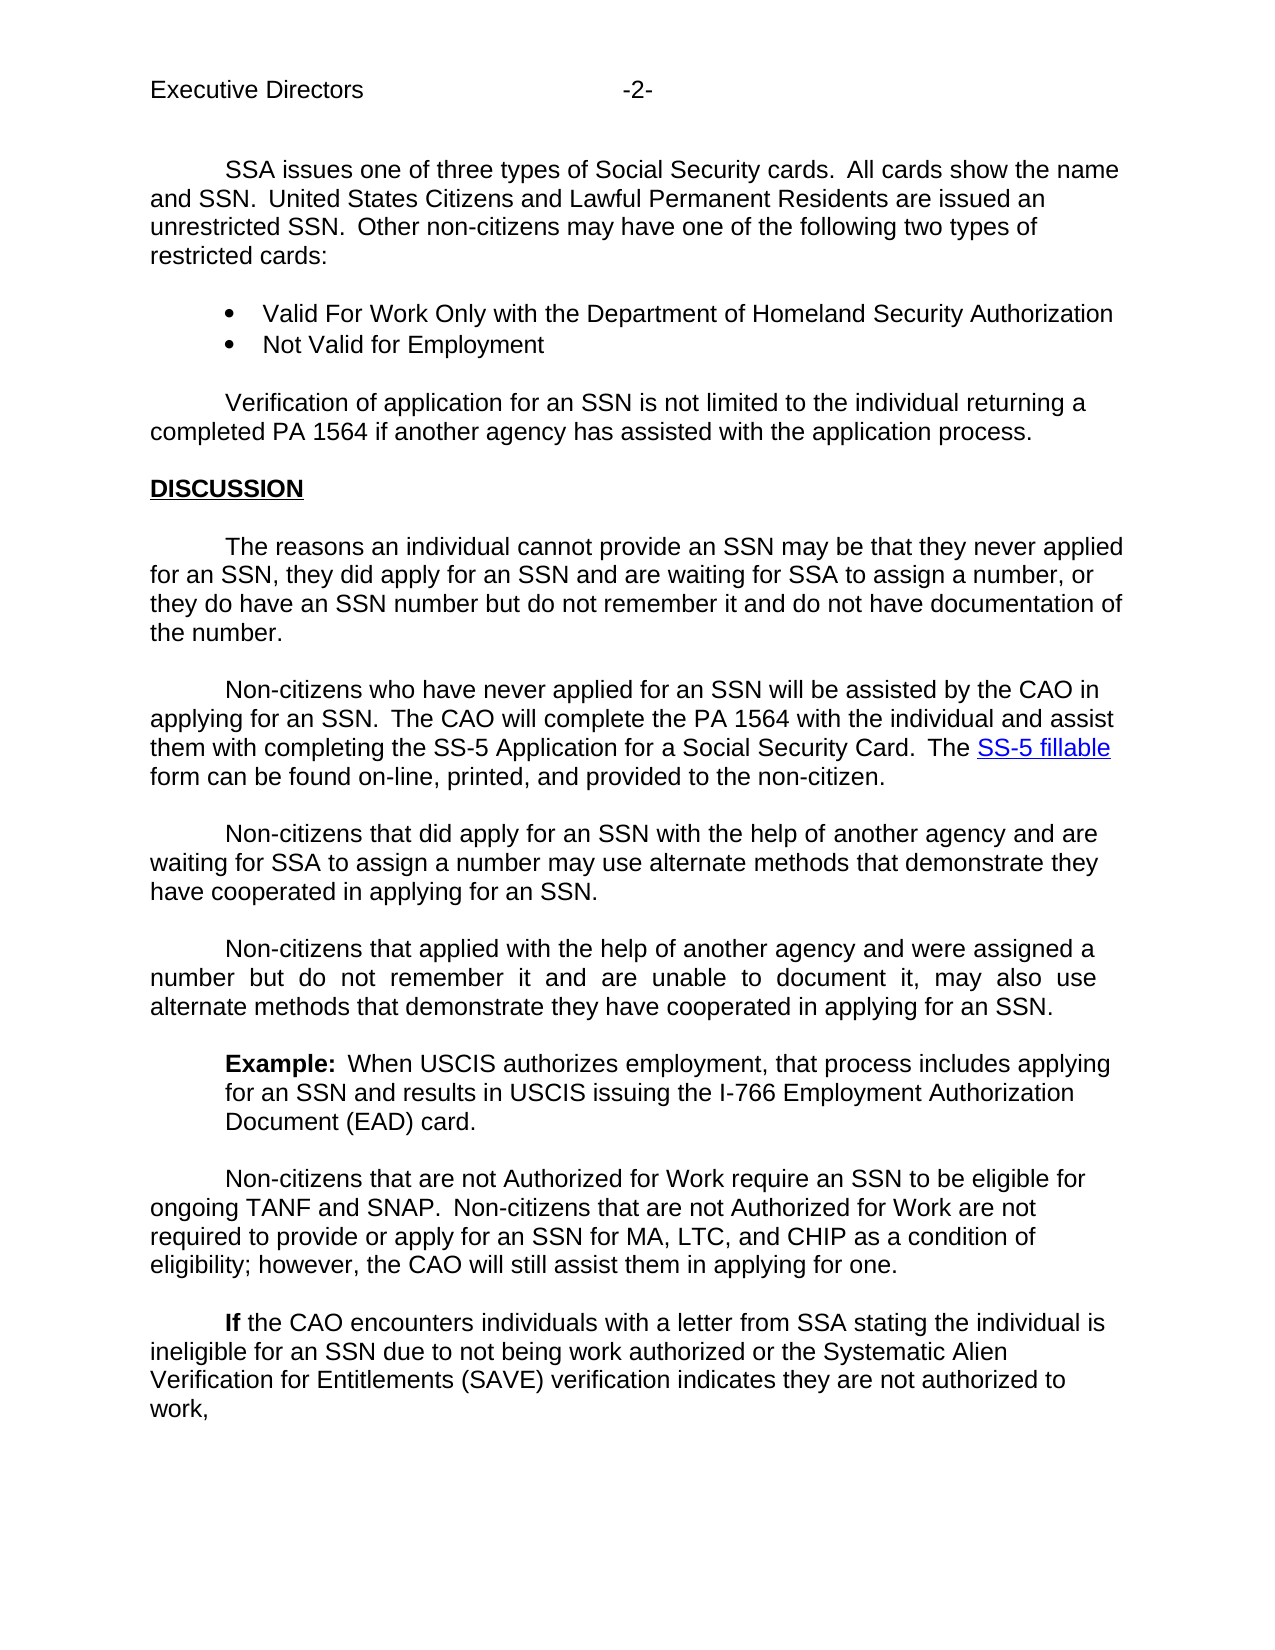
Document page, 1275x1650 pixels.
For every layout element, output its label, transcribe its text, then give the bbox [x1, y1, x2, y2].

text Non-citizens that did apply for an SSN with the help of another agency and are waiting for SSA to assign a number may use alternate methods that demonstrate they have cooperated in applying for an SSN. [150, 819, 1099, 906]
list Valid For Work Only with the Department of Homeland Security Authorization [225, 298, 1135, 329]
text Example: When USCIS authorizes employment, that process includes applying for an SSN and results in USCIS issuing the I-766 Employment Authorization Document (EAD) card. [225, 1049, 1123, 1136]
text The reasons an individual cannot provide an SSN may be that they never applied for an SSN, they did apply for an SSN and are waiting for SSA to assign a number, or they do have an SSN number but do not remember it and do not have documentation of the number. [150, 532, 1135, 647]
text Verification of application for an SSN is not limited to the individual returning a completed PA 1564 if another agency has assisted with the application process. [150, 388, 1135, 446]
text If the CAO encounters individuals with a letter from SSA stating the individual is ineligible for an SSN due to not being work authorized or the Systematic Alien Verification for Entitlements (SAVE) verification indicates they are not authorized to work, [150, 1308, 1124, 1423]
text Non-citizens who have never applied for an SSN will be assisted by the CAO in applying for an SSN. The CAO will complete the PA 1564 with the individual and assist them with completing the SS-5 Application for a Social Security Card. The SS-5 fillable form can be found on-line, printed, and provided to the non-citizen. [150, 676, 1135, 791]
subtitle DISCUSSION [150, 474, 1135, 503]
text Non-citizens that applied with the help of another agency and were assigned a number but do not remember it and are unable to document it, may also use alternate methods that demonstrate they have cooperated in applying for an SSN. [150, 934, 1097, 1021]
text Non-citizens that are not Authorized for Work require an SSN to be eligible for ongoing TANF and SNAP. Non-citizens that are not Authorized for Work are not required to provide or apply for an SSN for MA, LTC, and CHIP as a condition of eligibility; however, the CAO will still assist them in applying for one. [150, 1164, 1123, 1279]
list Not Valid for Employment [225, 329, 1135, 359]
text SSA issues one of three types of Social Security cards. All cards show the name and SSN. United States Citizens and Lawful Permanent Residents are issued an unrestricted SSN. Other non-citizens may have one of the following two types of restricted cards: [150, 155, 1124, 270]
